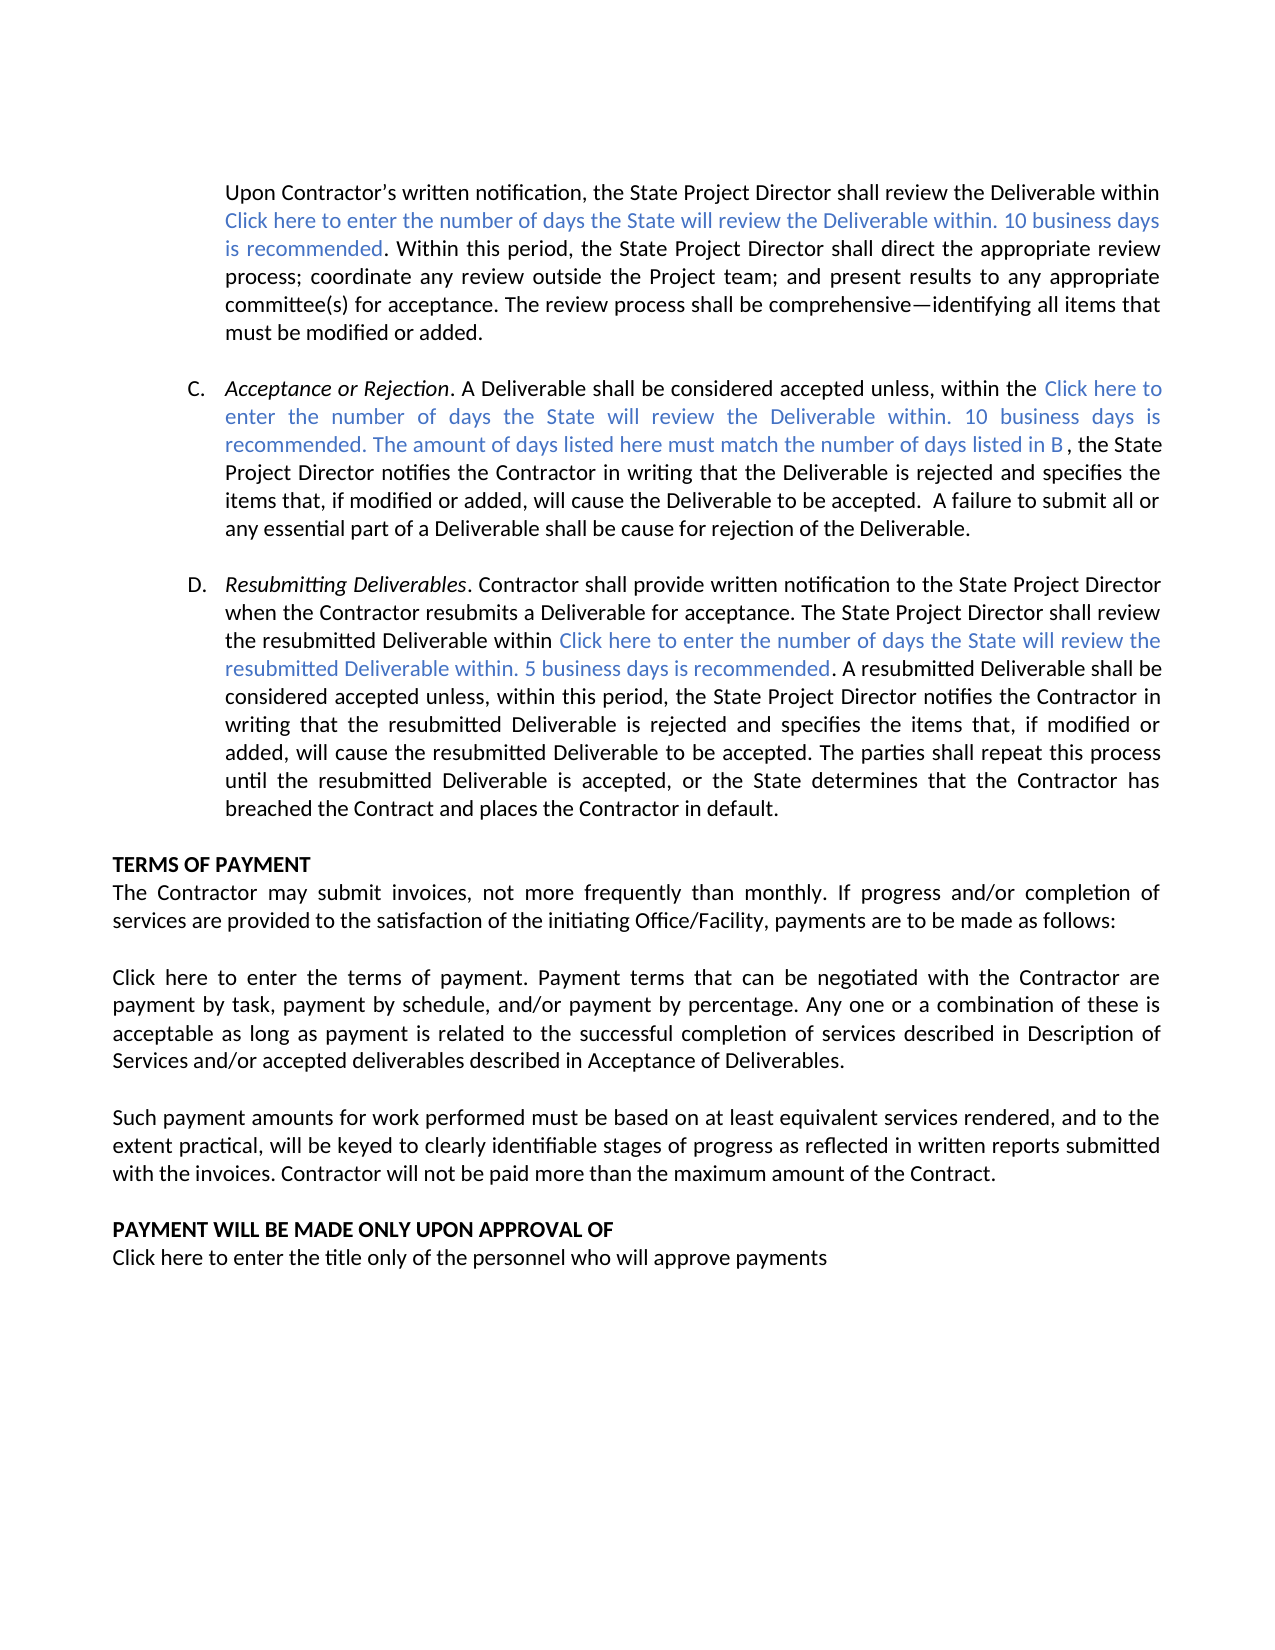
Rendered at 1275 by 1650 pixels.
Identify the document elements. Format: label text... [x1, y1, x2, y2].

list Acceptance or Rejection. A Deliverable shall be considered accepted unless, within the , the State Project Director notifies the Contractor in writing that the Deliverable is rejected and specifies the items that, if modified or added, will cause the Deliverable to be accepted. A failure to submit all or any essential part of a Deliverable shall be cause for rejection of the Deliverable. [187, 374, 1162, 542]
text TERMS OF PAYMENT [112, 851, 1162, 878]
text The Contractor may submit invoices, not more frequently than monthly. If progress and/or completion of services are provided to the satisfaction of the initiating Office/Facility, payments are to be made as follows: [112, 878, 1162, 934]
text Such payment amounts for work performed must be based on at least equivalent services rendered, and to the extent practical, will be keyed to clearly identifiable stages of progress as reflected in written reports submitted with the invoices. Contractor will not be paid more than the maximum amount of the Contract. [112, 1103, 1162, 1187]
text PAYMENT WILL BE MADE ONLY UPON APPROVAL OF [112, 1215, 1162, 1243]
text Upon Contractor’s written notification, the State Project Director shall review the Deliverable within . Within this period, the State Project Director shall direct the appropriate review process; coordinate any review outside the Project team; and present results to any appropriate committee(s) for acceptance. The review process shall be comprehensive—identifying all items that must be modified or added. [225, 178, 1162, 346]
list Resubmitting Deliverables. Contractor shall provide written notification to the State Project Director when the Contractor resubmits a Deliverable for acceptance. The State Project Director shall review the resubmitted Deliverable within . A resubmitted Deliverable shall be considered accepted unless, within this period, the State Project Director notifies the Contractor in writing that the resubmitted Deliverable is rejected and specifies the items that, if modified or added, will cause the resubmitted Deliverable to be accepted. The parties shall repeat this process until the resubmitted Deliverable is accepted, or the State determines that the Contractor has breached the Contract and places the Contractor in default. [187, 570, 1162, 822]
